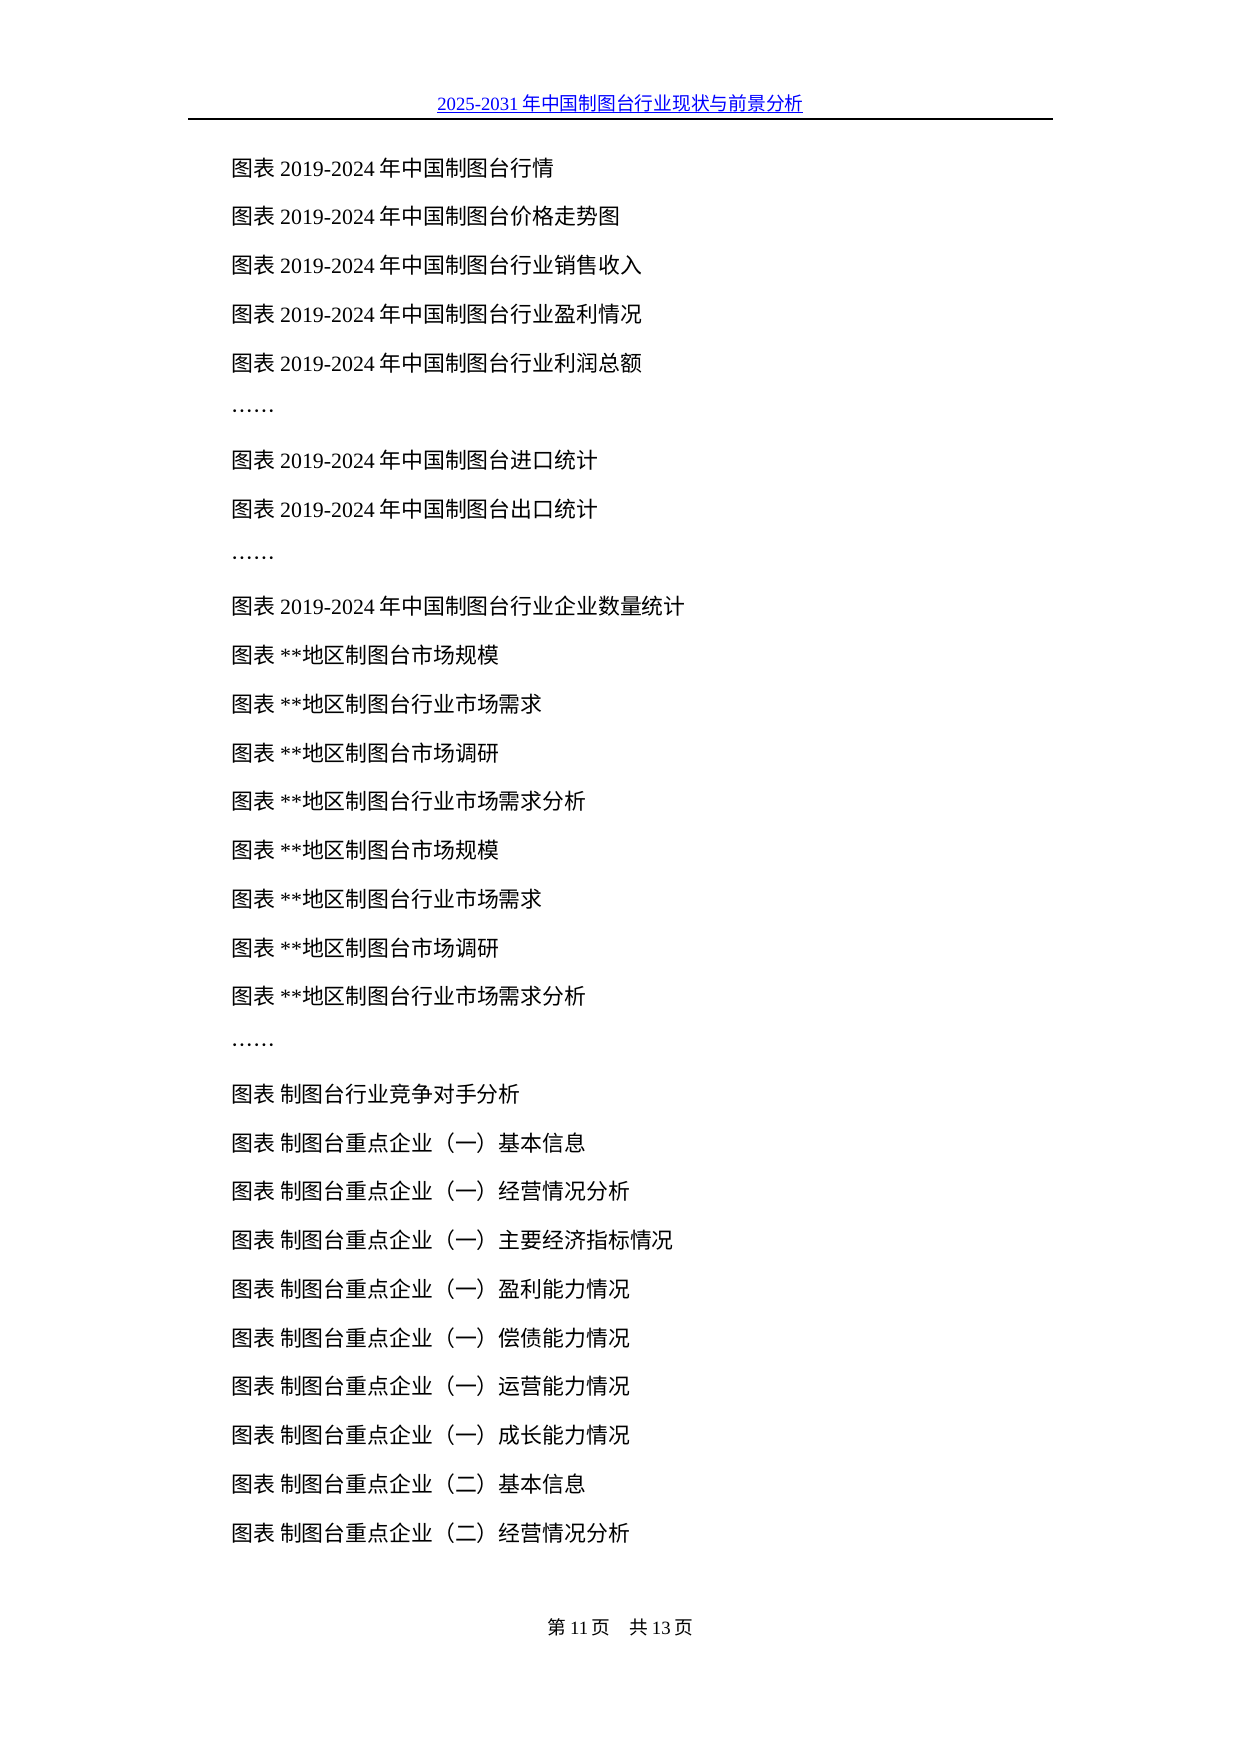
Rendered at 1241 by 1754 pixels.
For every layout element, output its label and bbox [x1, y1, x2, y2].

text [187, 150, 1053, 1548]
